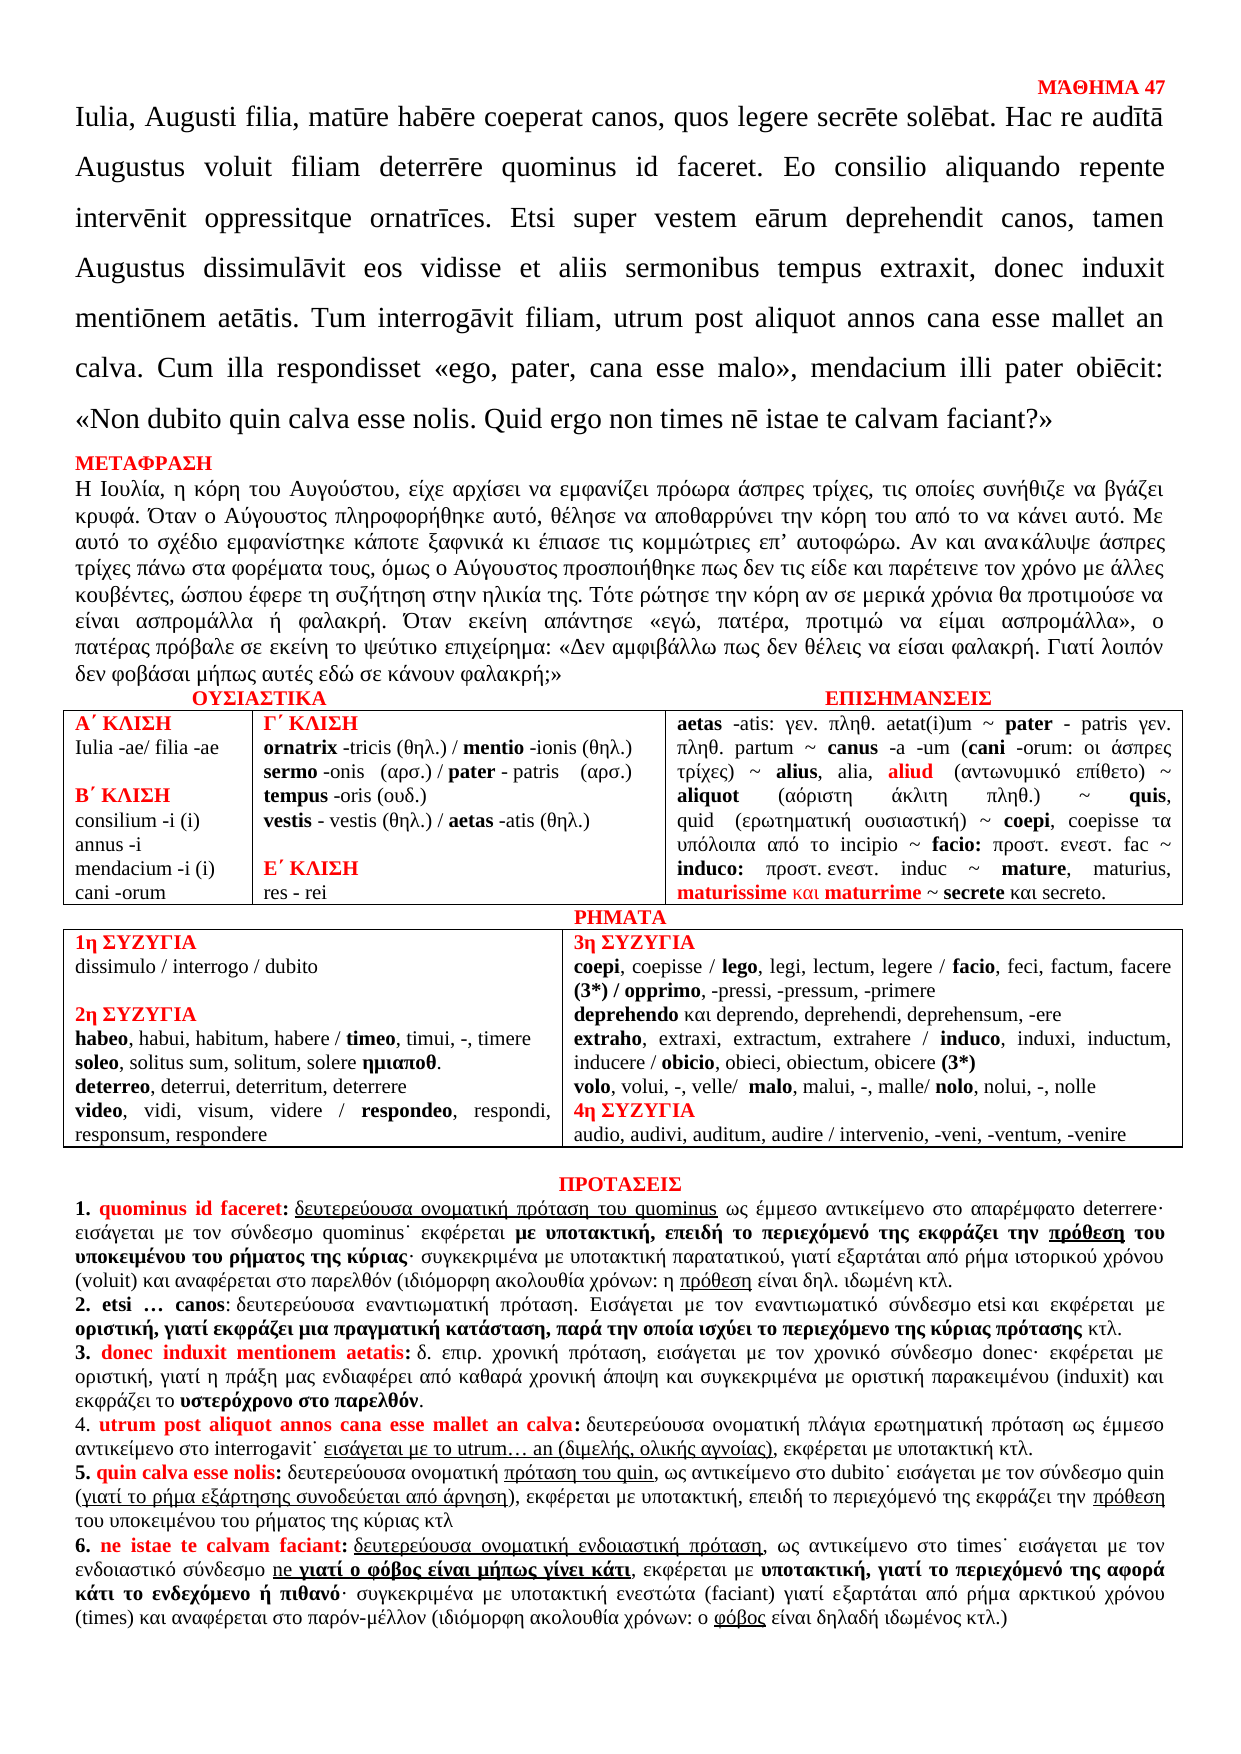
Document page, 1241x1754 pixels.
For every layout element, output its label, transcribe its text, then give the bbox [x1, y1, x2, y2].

table_header Γ΄ ΚΛΙΣΗ ornatrix -tricis (θηλ.) / mentio -ionis (θηλ.) sermo -onis (αρσ.) / pater - patris (αρσ.) tempus -oris (ουδ.) vestis - vestis (θηλ.) / aetas -atis (θηλ.) Ε΄ ΚΛΙΣΗ res - rei [253, 711, 665, 904]
text ΡΗΜΑΤΑ [75, 905, 1165, 929]
text 1. quominus id faceret: δευτερεύουσα ονοματική πρόταση του quominus ως έμμεσο αντικείμενο στο απαρέμφατο deterrere· εισάγεται με τον σύνδεσμο quominus˙ εκφέρεται με υποτακτική, επειδή το περιεχόμενό της εκφράζει την πρόθεση του υποκειμένου του ρήματος της κύριας· συγκεκριμένα με υποτακτική παρατατικού, γιατί εξαρτάται από ρήμα ιστορικού χρόνου (voluit) και αναφέρεται στο παρελθόν (ιδιόμορφη ακολουθία χρόνων: η πρόθεση είναι δηλ. ιδωμένη κτλ. [75, 1196, 1165, 1292]
text ΜΕΤΑΦΡΑΣΗ [75, 451, 1165, 475]
table_header 1η ΣΥΖΥΓΙΑ dissimulo / interrogo / dubito 2η ΣΥΖΥΓΙΑ habeo, habui, habitum, habere / timeo, timui, -, timere soleo, solitus sum, solitum, solere ημιαποθ. deterreo, deterrui, deterritum, deterrere video, vidi, visum, videre / respondeo, respondi, responsum, respondere [64, 930, 562, 1146]
table_header aetas -atis: γεν. πληθ. aetat(i)um ~ pater - patris γεν. πληθ. partum ~ canus -a -um (cani -orum: οι άσπρες τρίχες) ~ alius, alia, aliud (αντωνυμικό επίθετο) ~ aliquot (αόριστη άκλιτη πληθ.) ~ quis, quid (ερωτηματική ουσιαστική) ~ coepi, coepisse τα υπόλοιπα από το incipio ~ facio: προστ. ενεστ. fac ~ induco: προστ. ενεστ. induc ~ mature, maturius, maturissime και maturrime ~ secrete και secreto. [666, 711, 1182, 904]
text 2. etsi … canos: δευτερεύουσα εναντιωματική πρόταση. Εισάγεται με τον εναντιωματικό σύνδεσμο etsi και εκφέρεται με οριστική, γιατί εκφράζει μια πραγματική κατάσταση, παρά την οποία ισχύει το περιεχόμενο της κύριας πρότασης κτλ. [75, 1292, 1165, 1340]
text Μάθημα 47 [75, 75, 1165, 99]
text 4. utrum post aliquot annos cana esse mallet an calva: δευτερεύουσα ονοματική πλάγια ερωτηματική πρόταση ως έμμεσο αντικείμενο στο interrogavit˙ εισάγεται με το utrum… an (διμελής, ολικής αγνοίας), εκφέρεται με υποτακτική κτλ. [75, 1412, 1165, 1460]
table_header Α΄ ΚΛΙΣΗ Iulia -ae/ filia -ae Β΄ ΚΛΙΣΗ consilium -i (i) annus -i mendacium -i (i) cani -orum [64, 711, 252, 904]
text Η Ιουλία, η κόρη του Αυγούστου, είχε αρχίσει να εμφανίζει πρόωρα άσπρες τρίχες, τις οποίες συνήθιζε να βγάζει κρυφά. Όταν ο Αύγουστος πληροφορήθηκε αυτό, θέλησε να αποθαρρύνει την κόρη του από το να κάνει αυτό. Με αυτό το σχέδιο εμφανίστηκε κάποτε ξαφνικά κι έπιασε τις κομμώτριες επ’ αυτοφώρω. Αν και ανακάλυψε άσπρες τρίχες πάνω στα φορέματα τους, όμως ο Αύγουστος προσποιήθηκε πως δεν τις είδε και παρέτεινε τον χρόνο με άλλες κουβέντες, ώσπου έφερε τη συζήτηση στην ηλικία της. Τότε ρώτησε την κόρη αν σε μερικά χρόνια θα προτιμούσε να είναι ασπρομάλλα ή φαλακρή. Όταν εκείνη απάντησε «εγώ, πατέρα, προτιμώ να είμαι ασπρομάλλα», ο πατέρας πρόβαλε σε εκείνη το ψεύτικο επιχείρημα: «Δεν αμφιβάλλω πως δεν θέλεις να είσαι φαλακρή. Γιατί λοιπόν δεν φοβάσαι μήπως αυτές εδώ σε κάνουν φαλακρή;» [75, 475, 1165, 686]
text ΟΥΣΙΑΣΤΙΚΑ ΕΠΙΣΗΜΑΝΣΕΙΣ [150, 686, 1165, 710]
text Iulia, Augusti filia, matūre habēre coeperat canos, quos legere secrēte solēbat. Hac re audītā Augustus voluit filiam deterrēre quominus id faceret. Εο consilio aliquando repente intervēnit oppressitque ornatrīces. Etsi super vestem eārum deprehendit canos, tamen Augustus dissimulāvit eos vidisse et aliis sermonibus tempus extraxit, donec induxit mentiōnem aetātis. Tum interrogāvit filiam, utrum post aliquot annos cana esse mallet an calva. Cum illa respondisset «ego, pater, cana esse malo», mendacium illi pater obiēcit: «Non dubito quin calva esse nolis. Quid ergo non times nē istae te calvam faciant?» [75, 99, 1165, 434]
text 6. ne istae te calvam faciant: δευτερεύουσα ονοματική ενδοιαστική πρόταση, ως αντικείμενο στο times˙ εισάγεται με τον ενδοιαστικό σύνδεσμο ne γιατί ο φόβος είναι μήπως γίνει κάτι, εκφέρεται με υποτακτική, γιατί το περιεχόμενό της αφορά κάτι το ενδεχόμενο ή πιθανό· συγκεκριμένα με υποτακτική ενεστώτα (faciant) γιατί εξαρτάται από ρήμα αρκτικού χρόνου (times) και αναφέρεται στο παρόν-μέλλον (ιδιόμορφη ακολουθία χρόνων: ο φόβος είναι δηλαδή ιδωμένος κτλ.) [75, 1532, 1165, 1629]
text ΠΡΟΤΑΣΕΙΣ [75, 1172, 1165, 1196]
table_header 3η ΣΥΖΥΓΙΑ coepi, coepisse / lego, legi, lectum, legere / facio, feci, factum, facere (3*) / opprimo, -pressi, -pressum, -primere deprehendo και deprendo, deprehendi, deprehensum, -ere extraho, extraxi, extractum, extrahere / induco, induxi, inductum, inducere / obicio, obieci, obiectum, obicere (3*) volo, volui, -, velle/ malo, malui, -, malle/ nolo, nolui, -, nolle 4η ΣΥΖΥΓΙΑ audio, audivi, auditum, audire / intervenio, -veni, -ventum, -venire [563, 930, 1182, 1146]
text 5. quin calva esse nolis: δευτερεύουσα ονοματική πρόταση του quin, ως αντικείμενο στο dubito˙ εισάγεται με τον σύνδεσμο quin (γιατί το ρήμα εξάρτησης συνοδεύεται από άρνηση), εκφέρεται με υποτακτική, επειδή το περιεχόμενό της εκφράζει την πρόθεση του υποκειμένου του ρήματος της κύριας κτλ [75, 1460, 1165, 1532]
text 3. donec induxit mentionem aetatis: δ. επιρ. χρονική πρόταση, εισάγεται με τον χρονικό σύνδεσμο donec· εκφέρεται με οριστική, γιατί η πράξη μας ενδιαφέρει από καθαρά χρονική άποψη και συγκεκριμένα με οριστική παρακειμένου (induxit) και εκφράζει το υστερόχρονο στο παρελθόν. [75, 1340, 1165, 1412]
